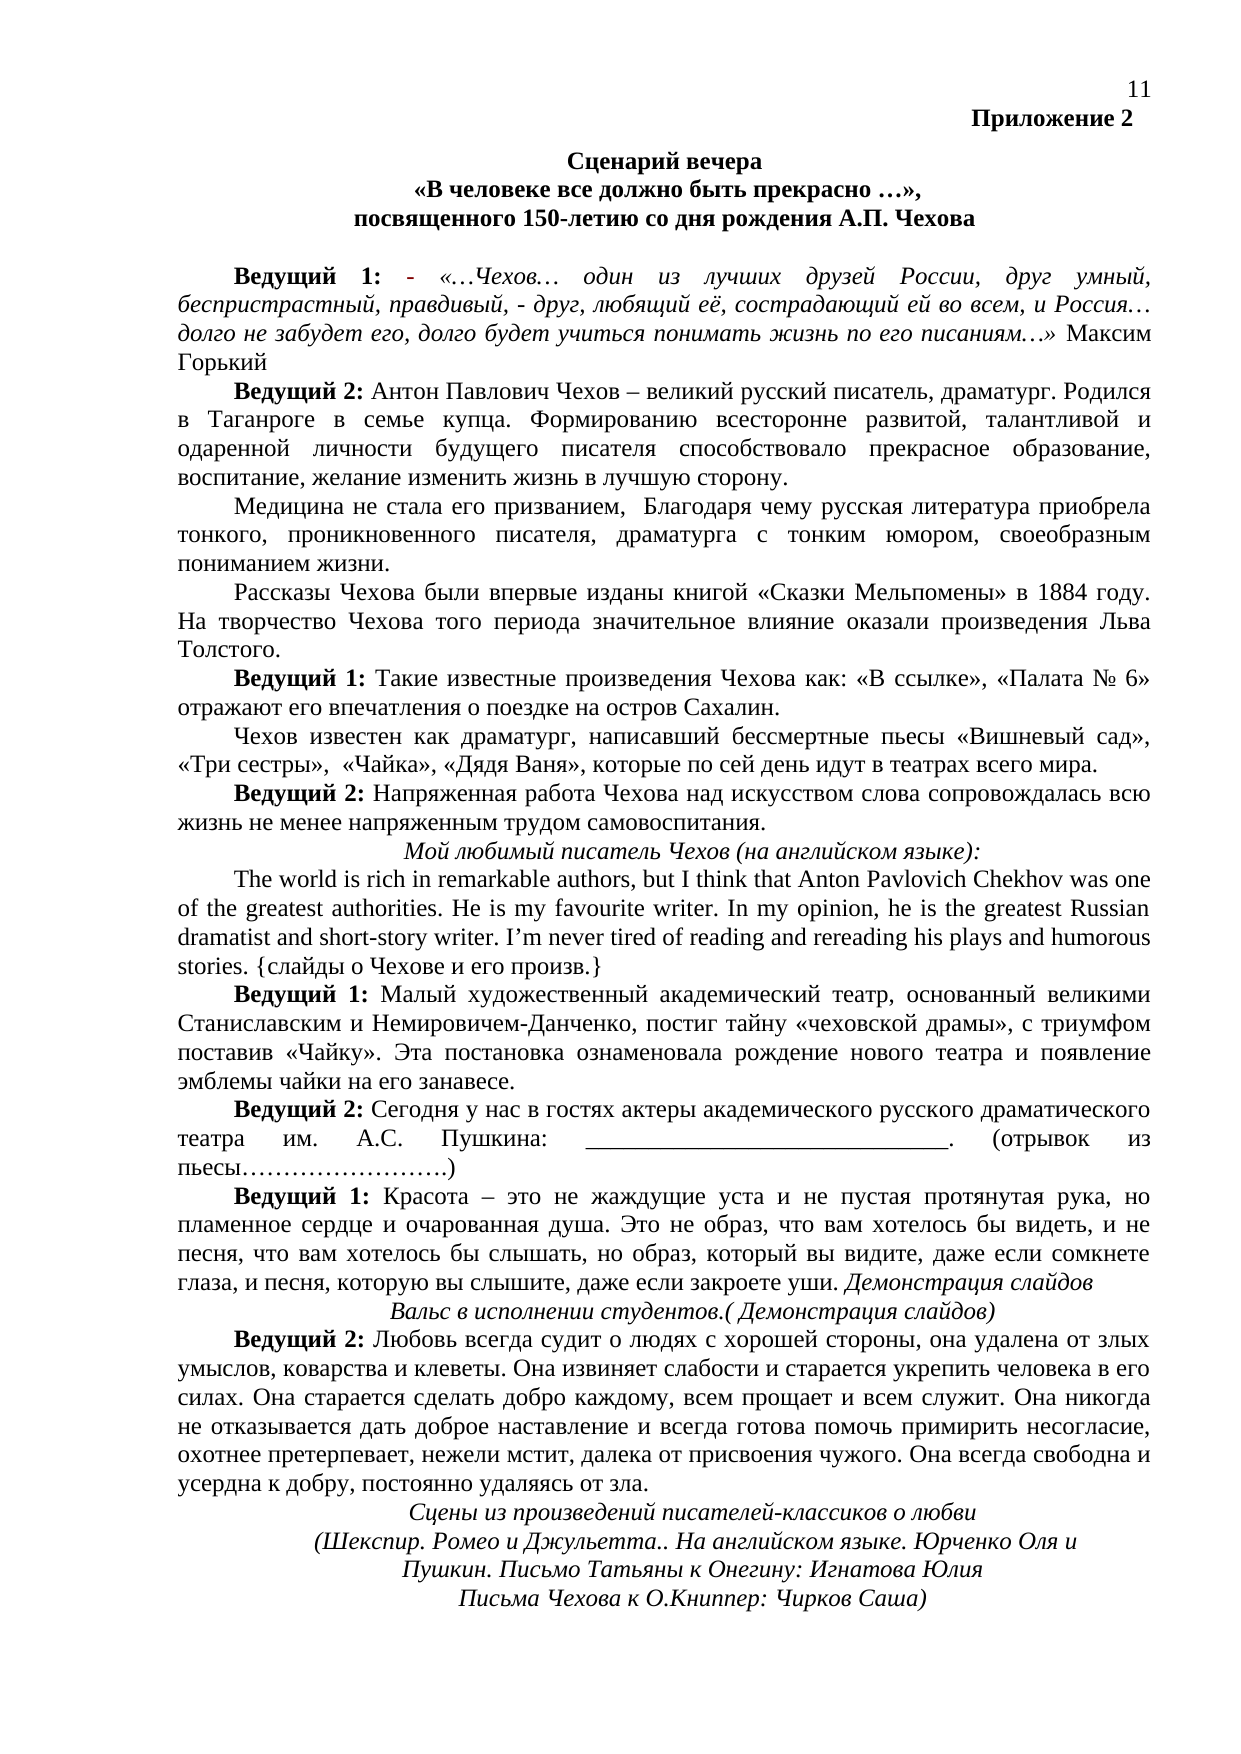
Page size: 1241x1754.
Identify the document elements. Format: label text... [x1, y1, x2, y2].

text (Шекспир. Ромео и Джульетта.. На английском языке. Юрченко Оля и [177, 1526, 1152, 1554]
text Сцены из произведений писателей-классиков о любви [177, 1497, 1152, 1526]
text The world is rich in remarkable authors, but I think that Anton Pavlovich Chekhov was one of the greatest authorities. He is my favourite writer. In my opinion, he is the greatest Russian dramatist and short-story writer. I’m never tired of reading and rereading his plays and humorous stories. {слайды о Чехове и его произв.} [177, 864, 1152, 979]
text Ведущий 2: Напряженная работа Чехова над искусством слова сопровождалась всю жизнь не менее напряженным трудом самовоспитания. [177, 778, 1152, 836]
text Пушкин. Письмо Татьяны к Онегину: Игнатова Юлия [177, 1554, 1152, 1583]
text Письма Чехова к О.Книппер: Чирков Саша) [177, 1583, 1152, 1612]
text Ведущий 2: Любовь всегда судит о людях с хорошей стороны, она удалена от злых умыслов, коварства и клеветы. Она извиняет слабости и старается укрепить человека в его силах. Она старается сделать добро каждому, всем прощает и всем служит. Она никогда не отказывается дать доброе наставление и всегда готова помочь примирить несогласие, охотнее претерпевает, нежели мстит, далека от присвоения чужого. Она всегда свободна и усердна к добру, постоянно удаляясь от зла. [177, 1324, 1152, 1497]
text Приложение 2 [207, 103, 1133, 131]
text Ведущий 1: Малый художественный академический театр, основанный великими Станиславским и Немировичем-Данченко, постиг тайну «чеховской драмы», с триумфом поставив «Чайку». Эта постановка ознаменовала рождение нового театра и появление эмблемы чайки на его занавесе. [177, 979, 1152, 1094]
text Ведущий 2: Сегодня у нас в гостях актеры академического русского драматического театра им. А.С. Пушкина: _____________________________. (отрывок из пьесы…………………….) [177, 1094, 1152, 1181]
text «В человеке все должно быть прекрасно …», [177, 174, 1152, 203]
text Мой любимый писатель Чехов (на английском языке): [177, 836, 1152, 864]
text Медицина не стала его призванием, Благодаря чему русская литература приобрела тонкого, проникновенного писателя, драматурга с тонким юмором, своеобразным пониманием жизни. [177, 491, 1152, 577]
text Ведущий 1: Красота – это не жаждущие уста и не пустая протянутая рука, но пламенное сердце и очарованная душа. Это не образ, что вам хотелось бы видеть, и не песня, что вам хотелось бы слышать, но образ, который вы видите, даже если сомкнете глаза, и песня, которую вы слышите, даже если закроете уши. Демонстрация слайдов [177, 1181, 1152, 1296]
text Ведущий 2: Антон Павлович Чехов – великий русский писатель, драматург. Родился в Таганроге в семье купца. Формированию всесторонне развитой, талантливой и одаренной личности будущего писателя способствовало прекрасное образование, воспитание, желание изменить жизнь в лучшую сторону. [177, 376, 1152, 491]
text посвященного 150-летию со дня рождения А.П. Чехова [177, 203, 1152, 232]
text Вальс в исполнении студентов.( Демонстрация слайдов) [177, 1296, 1152, 1324]
text Сценарий вечера [177, 146, 1152, 174]
text Ведущий 1: Такие известные произведения Чехова как: «В ссылке», «Палата № 6» отражают его впечатления о поездке на остров Сахалин. [177, 663, 1152, 721]
text Рассказы Чехова были впервые изданы книгой «Сказки Мельпомены» в 1884 году. На творчество Чехова того периода значительное влияние оказали произведения Льва Толстого. [177, 577, 1152, 663]
text Ведущий 1: - «…Чехов… один из лучших друзей России, друг умный, беспристрастный, правдивый, - друг, любящий её, сострадающий ей во всем, и Россия… долго не забудет его, долго будет учиться понимать жизнь по его писаниям…» Максим Горький [177, 261, 1152, 376]
text Чехов известен как драматург, написавший бессмертные пьесы «Вишневый сад», «Три сестры», «Чайка», «Дядя Ваня», которые по сей день идут в театрах всего мира. [177, 721, 1152, 778]
